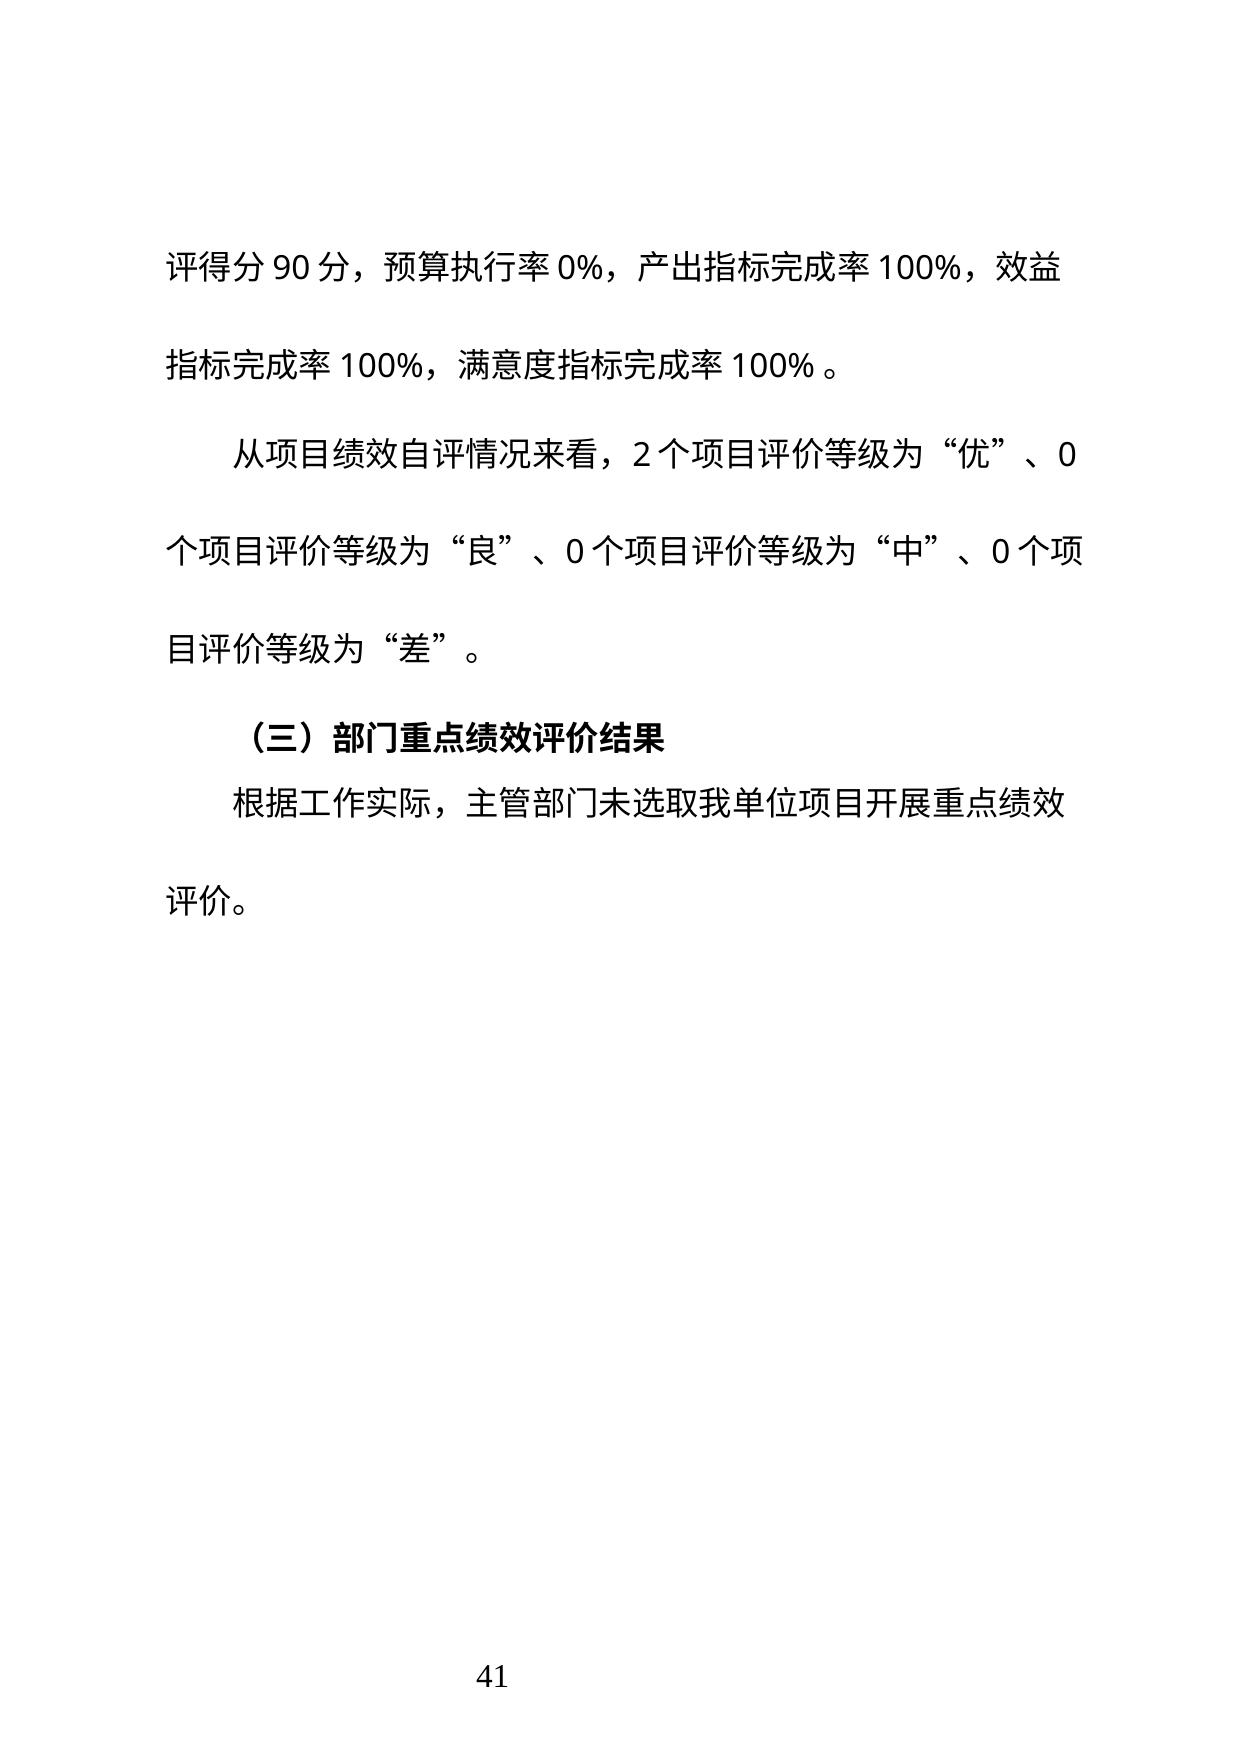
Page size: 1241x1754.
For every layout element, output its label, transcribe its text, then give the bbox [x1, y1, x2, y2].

text 从项目绩效自评情况来看，2个项目评价等级为“优”、0个项目评价等级为“良”、0个项目评价等级为“中”、0个项目评价等级为“差”。 [165, 419, 1087, 679]
text （三）部门重点绩效评价结果 [165, 704, 1087, 769]
text 根据工作实际，主管部门未选取我单位项目开展重点绩效评价。 [165, 769, 1087, 931]
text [165, 233, 1087, 395]
